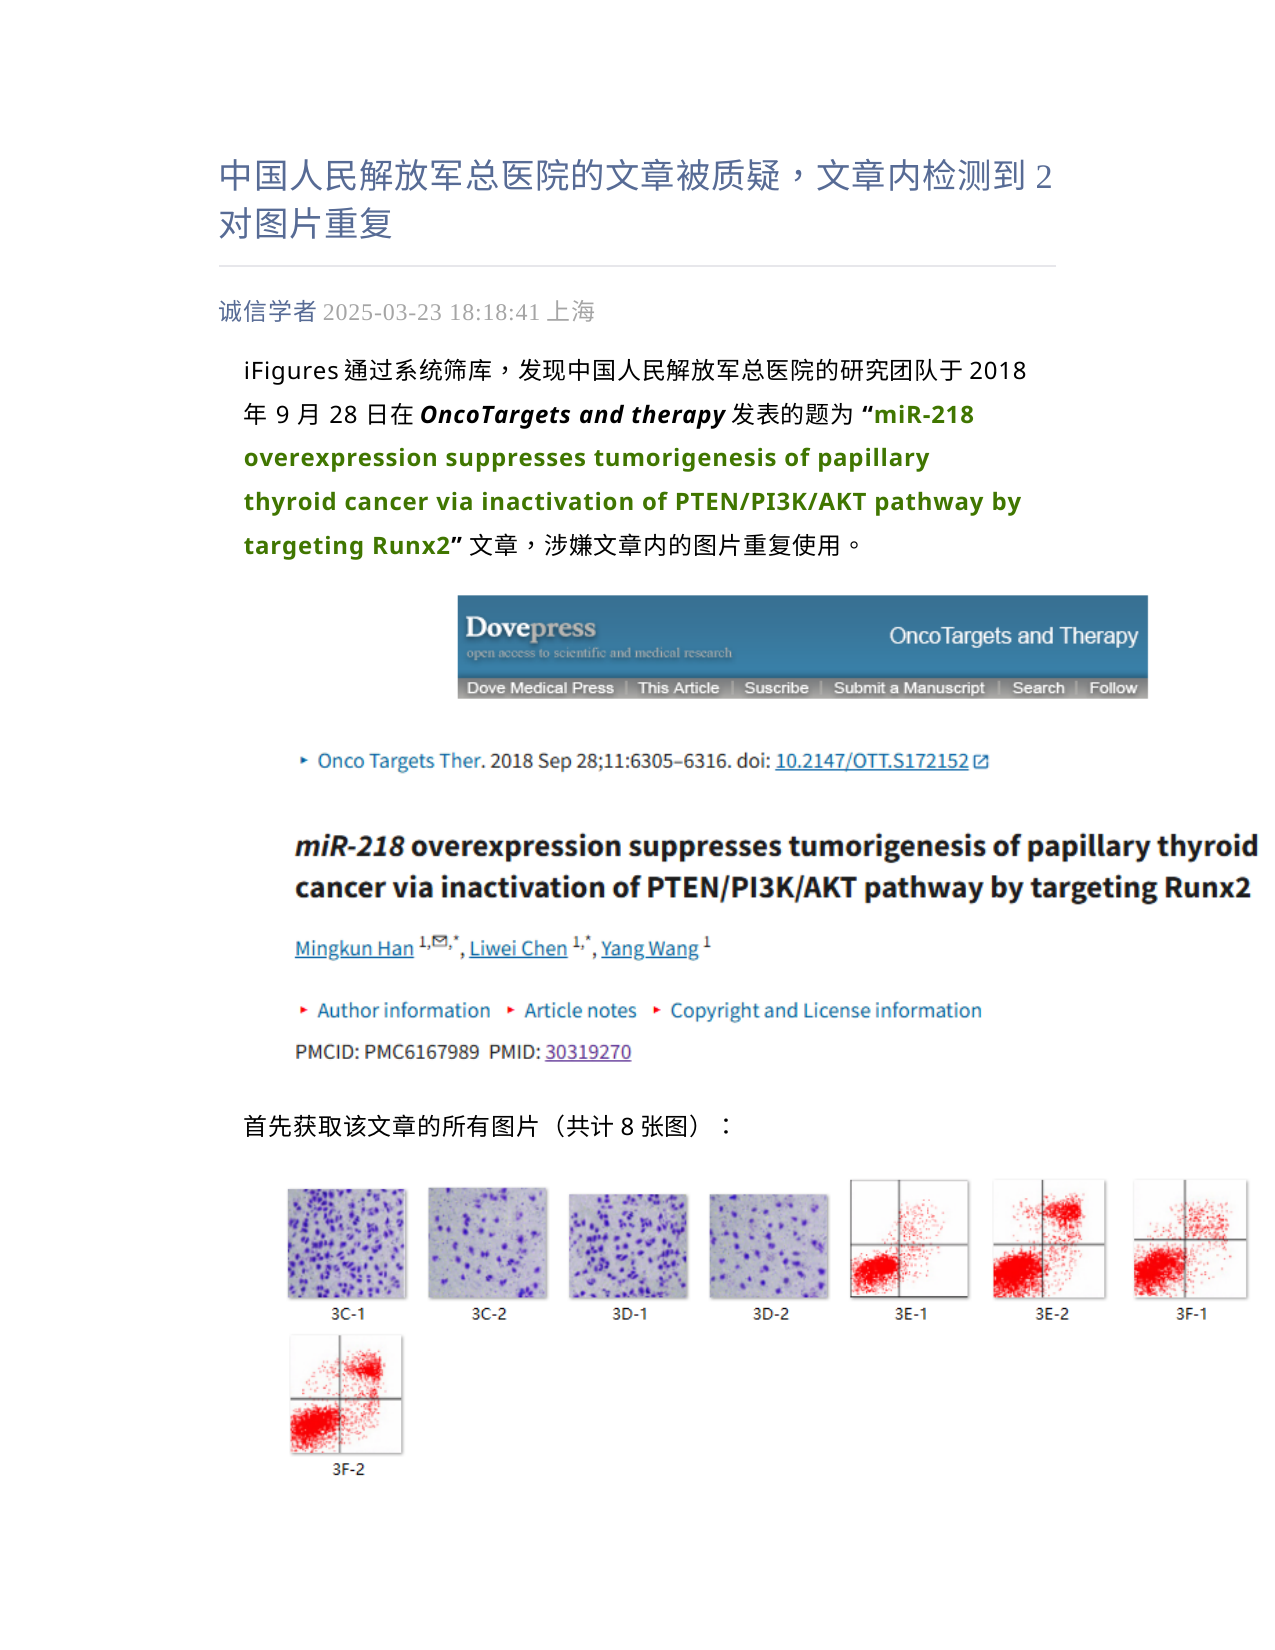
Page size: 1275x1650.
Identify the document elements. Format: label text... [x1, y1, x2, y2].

text 首先获取该文章的所有图片（共计8张图）： [244, 1099, 1031, 1143]
list 诚信学者2025-03-23 18:18:41上海 [219, 287, 1056, 327]
picture [262, 561, 1271, 1099]
picture [262, 1167, 1271, 1483]
text iFigures通过系统筛库，发现中国人民解放军总医院的研究团队于2018 年 9 月 28 日在OncoTargets and therapy发表的题为 “miR-218 overexpression suppresses tumorigenesis of papillary thyroid cancer via inactivation of PTEN/PI3K/AKT pathway by targeting Runx2” 文章，涉嫌文章内的图片重复使用。 [244, 342, 1031, 561]
title 中国人民解放军总医院的文章被质疑，文章内检测到2对图片重复 [219, 150, 1056, 265]
